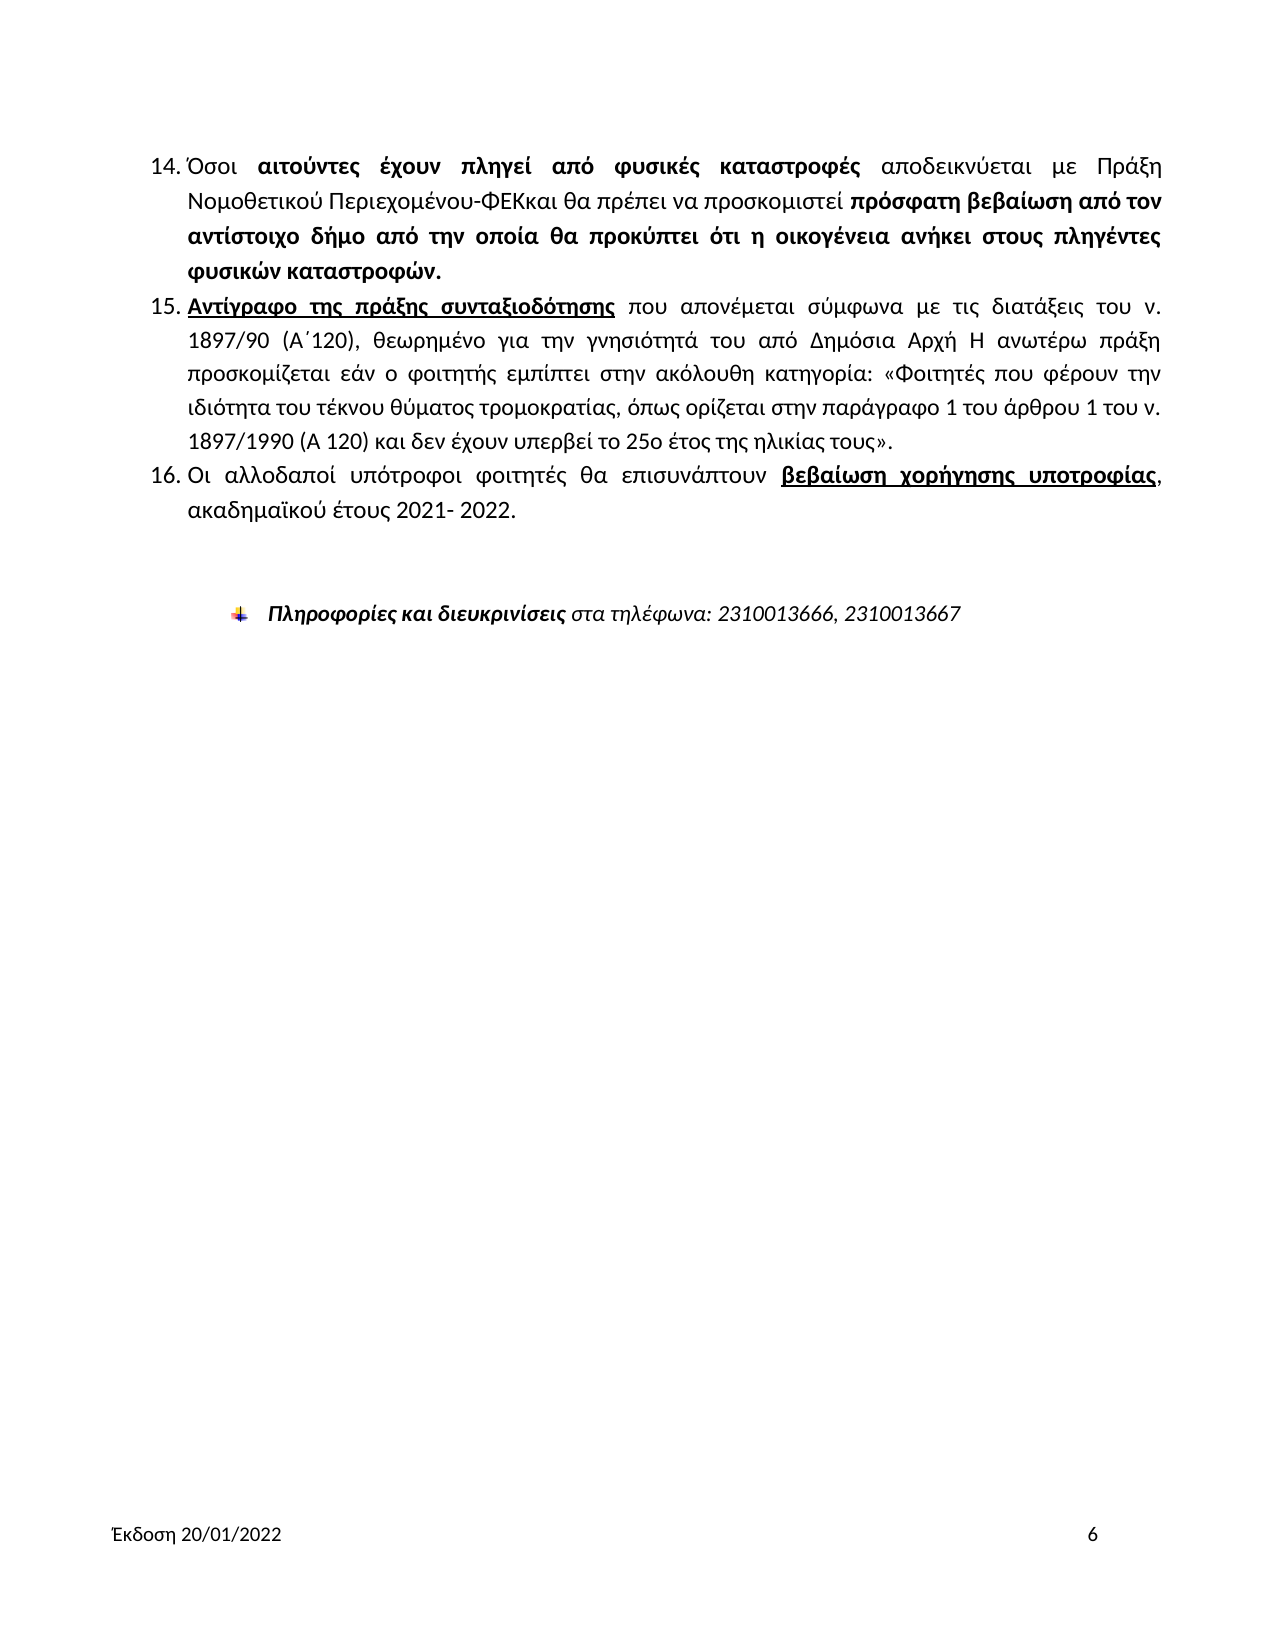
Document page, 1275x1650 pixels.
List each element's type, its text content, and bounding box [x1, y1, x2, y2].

list Αντίγραφο της πράξης συνταξιοδότησης που απονέμεται σύμφωνα με τις διατάξεις του ν. 1897/90 (Α΄120), θεωρημένο για την γνησιότητά του από Δημόσια Αρχή Η ανωτέρω πράξη προσκομίζεται εάν ο φοιτητής εμπίπτει στην ακόλουθη κατηγορία: «Φοιτητές που φέρουν την ιδιότητα του τέκνου θύματος τρομοκρατίας, όπως ορίζεται στην παράγραφο 1 του άρθρου 1 του ν. 1897/1990 (Α 120) και δεν έχουν υπερβεί το 25ο έτος της ηλικίας τους». [150, 290, 1162, 455]
picture [231, 605, 248, 622]
list Οι αλλοδαποί υπότροφοι φοιτητές θα επισυνάπτουν βεβαίωση χορήγησης υποτροφίας, ακαδημαϊκού έτους 2021- 2022. [150, 459, 1162, 525]
list Πληροφορίες και διευκρινίσεις στα τηλέφωνα: 2310013666, 2310013667 [230, 599, 1162, 627]
list Όσοι αιτούντες έχουν πληγεί από φυσικές καταστροφές αποδεικνύεται με Πράξη Νομοθετικού Περιεχομένου-ΦΕΚκαι θα πρέπει να προσκομιστεί πρόσφατη βεβαίωση από τον αντίστοιχο δήμο από την οποία θα προκύπτει ότι η οικογένεια ανήκει στους πληγέντες φυσικών καταστροφών. [150, 150, 1162, 286]
